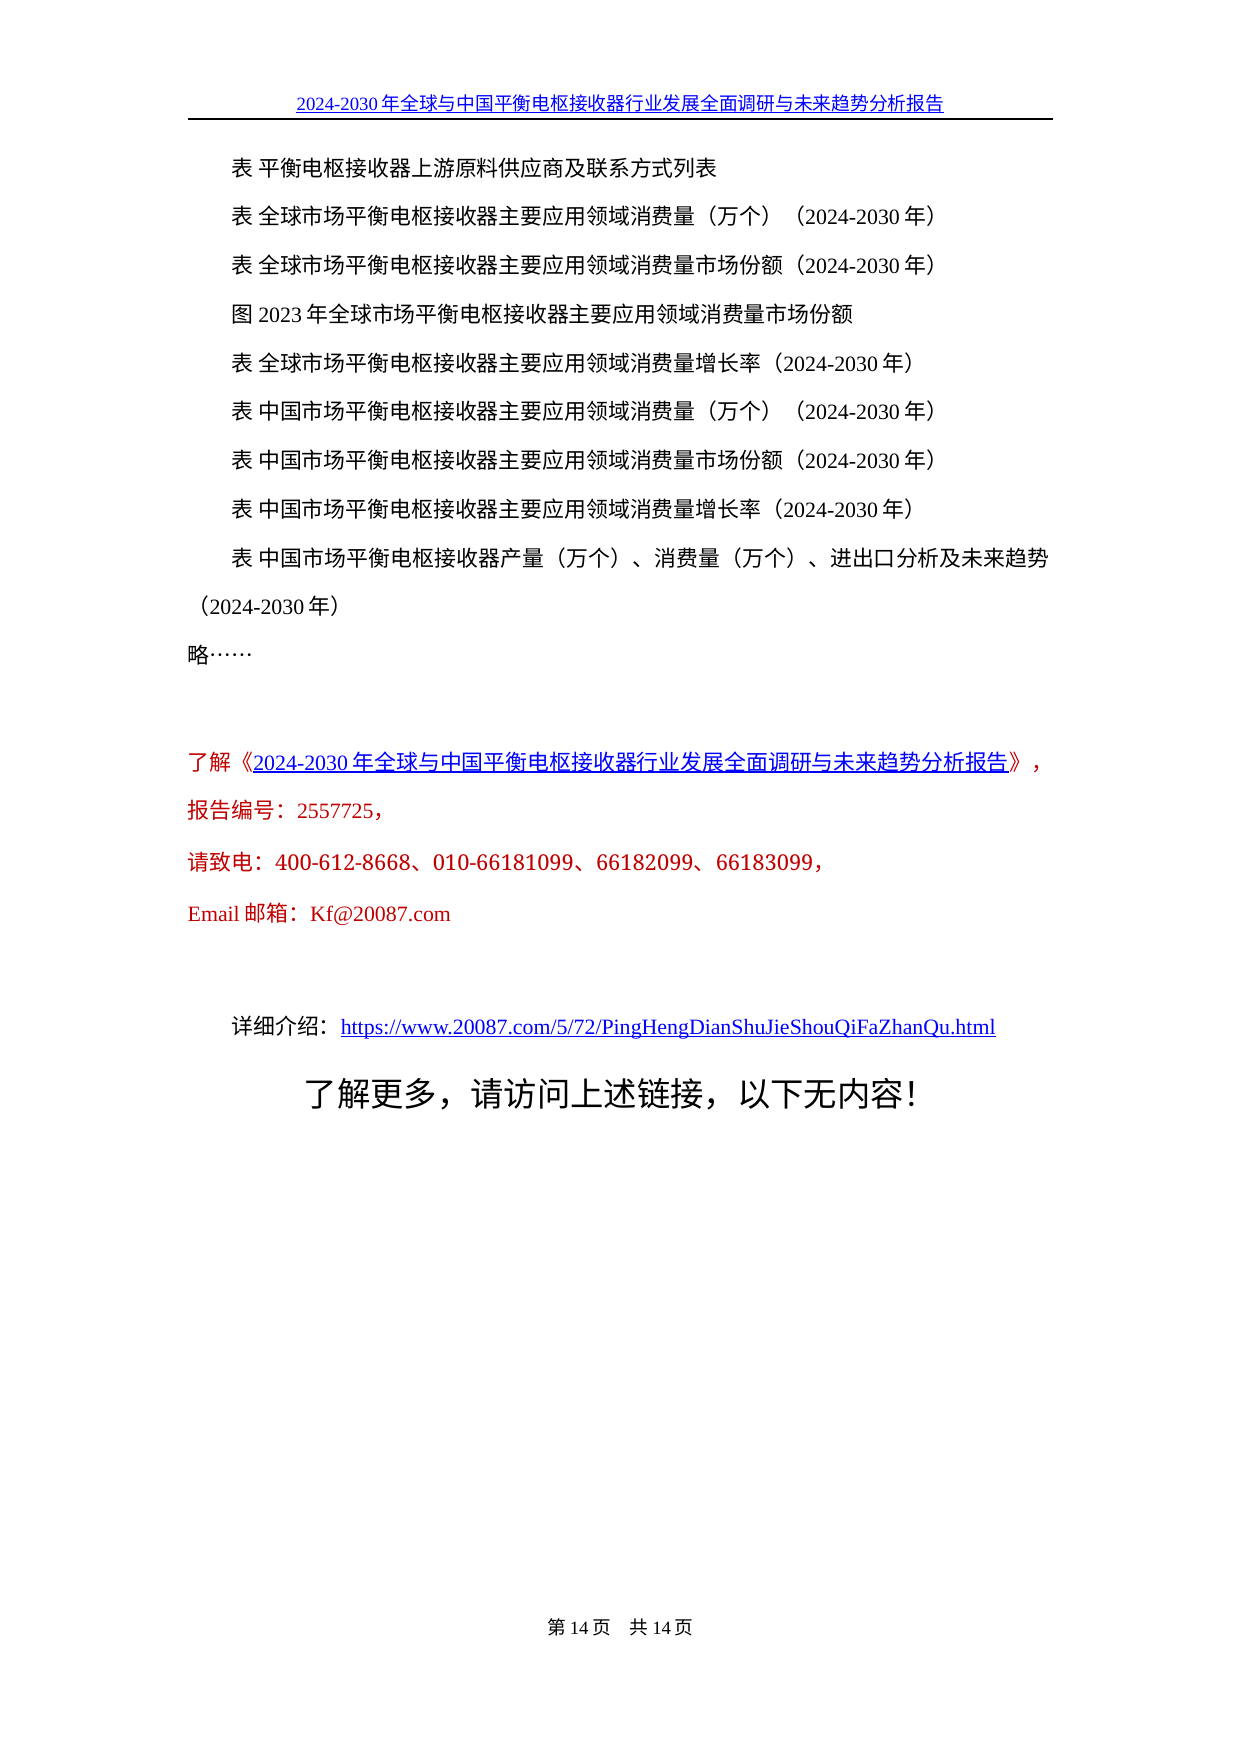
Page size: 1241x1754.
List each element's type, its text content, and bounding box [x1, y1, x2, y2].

text 了解《2024-2030年全球与中国平衡电枢接收器行业发展全面调研与未来趋势分析报告》，报告编号：2557725， [187, 744, 1053, 825]
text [187, 150, 1053, 670]
text 请致电：400-612-8668、010-66181099、66182099、66183099， [187, 844, 1053, 877]
text Email邮箱：Kf@20087.com [187, 896, 1053, 928]
title 了解更多，请访问上述链接，以下无内容！ [187, 1059, 1053, 1124]
text 详细介绍：https://www.20087.com/5/72/PingHengDianShuJieShouQiFaZhanQu.html [187, 1009, 1053, 1041]
